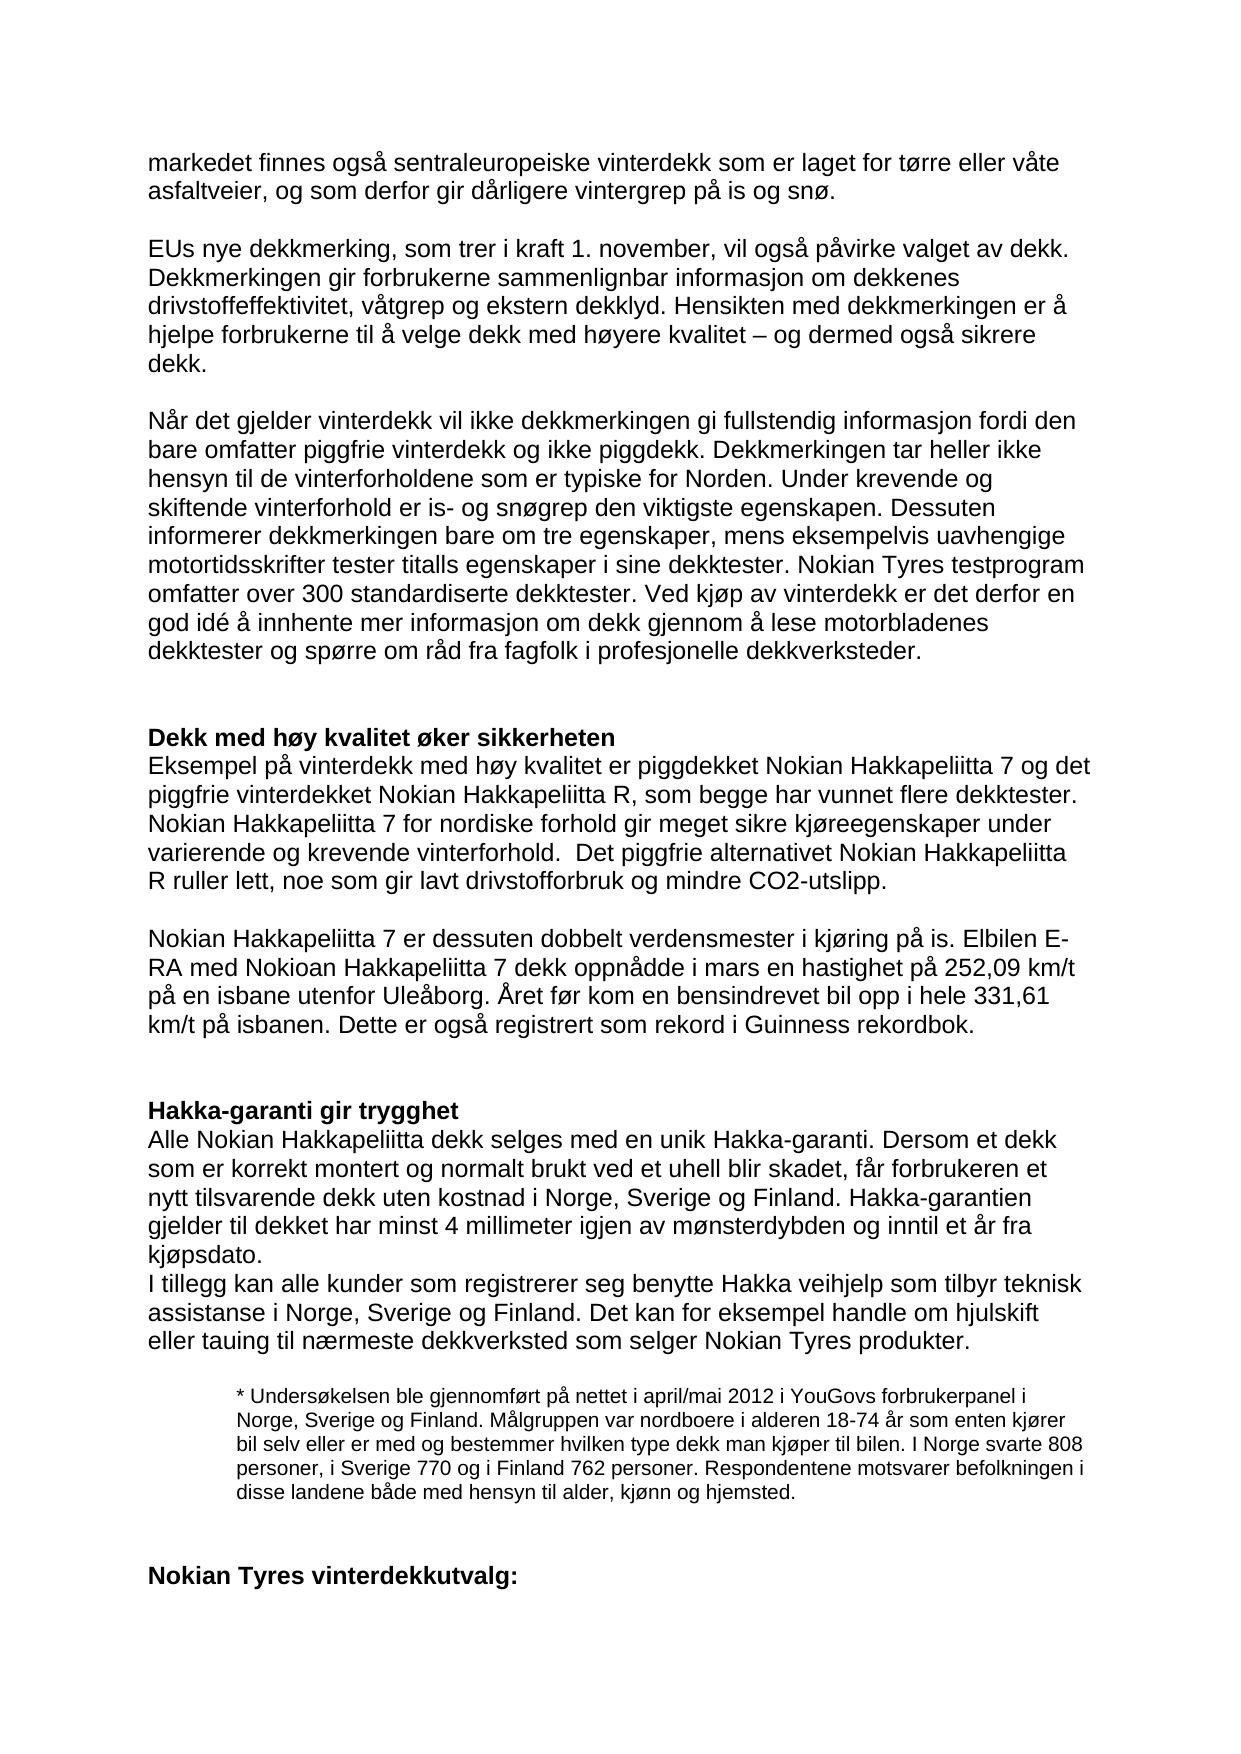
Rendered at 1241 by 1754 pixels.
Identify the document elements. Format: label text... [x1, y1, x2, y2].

text EUs nye dekkmerking, som trer i kraft 1. november, vil også påvirke valget av dekk. Dekkmerkingen gir forbrukerne sammenlignbar informasjon om dekkenes drivstoffeffektivitet, våtgrep og ekstern dekklyd. Hensikten med dekkmerkingen er å hjelpe forbrukerne til å velge dekk med høyere kvalitet – og dermed også sikrere dekk. [148, 234, 1093, 378]
text Dekk med høy kvalitet øker sikkerheten [148, 723, 1093, 751]
text Eksempel på vinterdekk med høy kvalitet er piggdekket Nokian Hakkapeliitta 7 og det piggfrie vinterdekket Nokian Hakkapeliitta R, som begge har vunnet flere dekktester. Nokian Hakkapeliitta 7 for nordiske forhold gir meget sikre kjøreegenskaper under varierende og krevende vinterforhold. Det piggfrie alternativet Nokian Hakkapeliitta R ruller lett, noe som gir lavt drivstofforbruk og mindre CO2-utslipp. [148, 751, 1093, 895]
text * Undersøkelsen ble gjennomført på nettet i april/mai 2012 i YouGovs forbrukerpanel i Norge, Sverige og Finland. Målgruppen var nordboere i alderen 18-74 år som enten kjører bil selv eller er med og bestemmer hvilken type dekk man kjøper til bilen. I Norge svarte 808 personer, i Sverige 770 og i Finland 762 personer. Respondentene motsvarer befolkningen i disse landene både med hensyn til alder, kjønn og hjemsted. [236, 1384, 1093, 1504]
text Alle Nokian Hakkapeliitta dekk selges med en unik Hakka-garanti. Dersom et dekk som er korrekt montert og normalt brukt ved et uhell blir skadet, får forbrukeren et nytt tilsvarende dekk uten kostnad i Norge, Sverige og Finland. Hakka-garantien gjelder til dekket har minst 4 millimeter igjen av mønsterdybden og inntil et år fra kjøpsdato. [148, 1125, 1093, 1269]
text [148, 148, 1093, 205]
text Når det gjelder vinterdekk vil ikke dekkmerkingen gi fullstendig informasjon fordi den bare omfatter piggfrie vinterdekk og ikke piggdekk. Dekkmerkingen tar heller ikke hensyn til de vinterforholdene som er typiske for Norden. Under krevende og skiftende vinterforhold er is- og snøgrep den viktigste egenskapen. Dessuten informerer dekkmerkingen bare om tre egenskaper, mens eksempelvis uavhengige motortidsskrifter tester titalls egenskaper i sine dekktester. Nokian Tyres testprogram omfatter over 300 standardiserte dekktester. Ved kjøp av vinterdekk er det derfor en god idé å innhente mer informasjon om dekk gjennom å lese motorbladenes dekktester og spørre om råd fra fagfolk i profesjonelle dekkverksteder. [148, 406, 1093, 665]
text Nokian Tyres vinterdekkutvalg: [148, 1561, 1093, 1590]
text I tillegg kan alle kunder som registrerer seg benytte Hakka veihjelp som tilbyr teknisk assistanse i Norge, Sverige og Finland. Det kan for eksempel handle om hjulskift eller tauing til nærmeste dekkverksted som selger Nokian Tyres produkter. [148, 1269, 1093, 1355]
text Hakka-garanti gir trygghet [148, 1096, 1093, 1125]
text Nokian Hakkapeliitta 7 er dessuten dobbelt verdensmester i kjøring på is. Elbilen E-RA med Nokioan Hakkapeliitta 7 dekk oppnådde i mars en hastighet på 252,09 km/t på en isbane utenfor Uleåborg. Året før kom en bensindrevet bil opp i hele 331,61 km/t på isbanen. Dette er også registrert som rekord i Guinness rekordbok. [148, 924, 1093, 1039]
